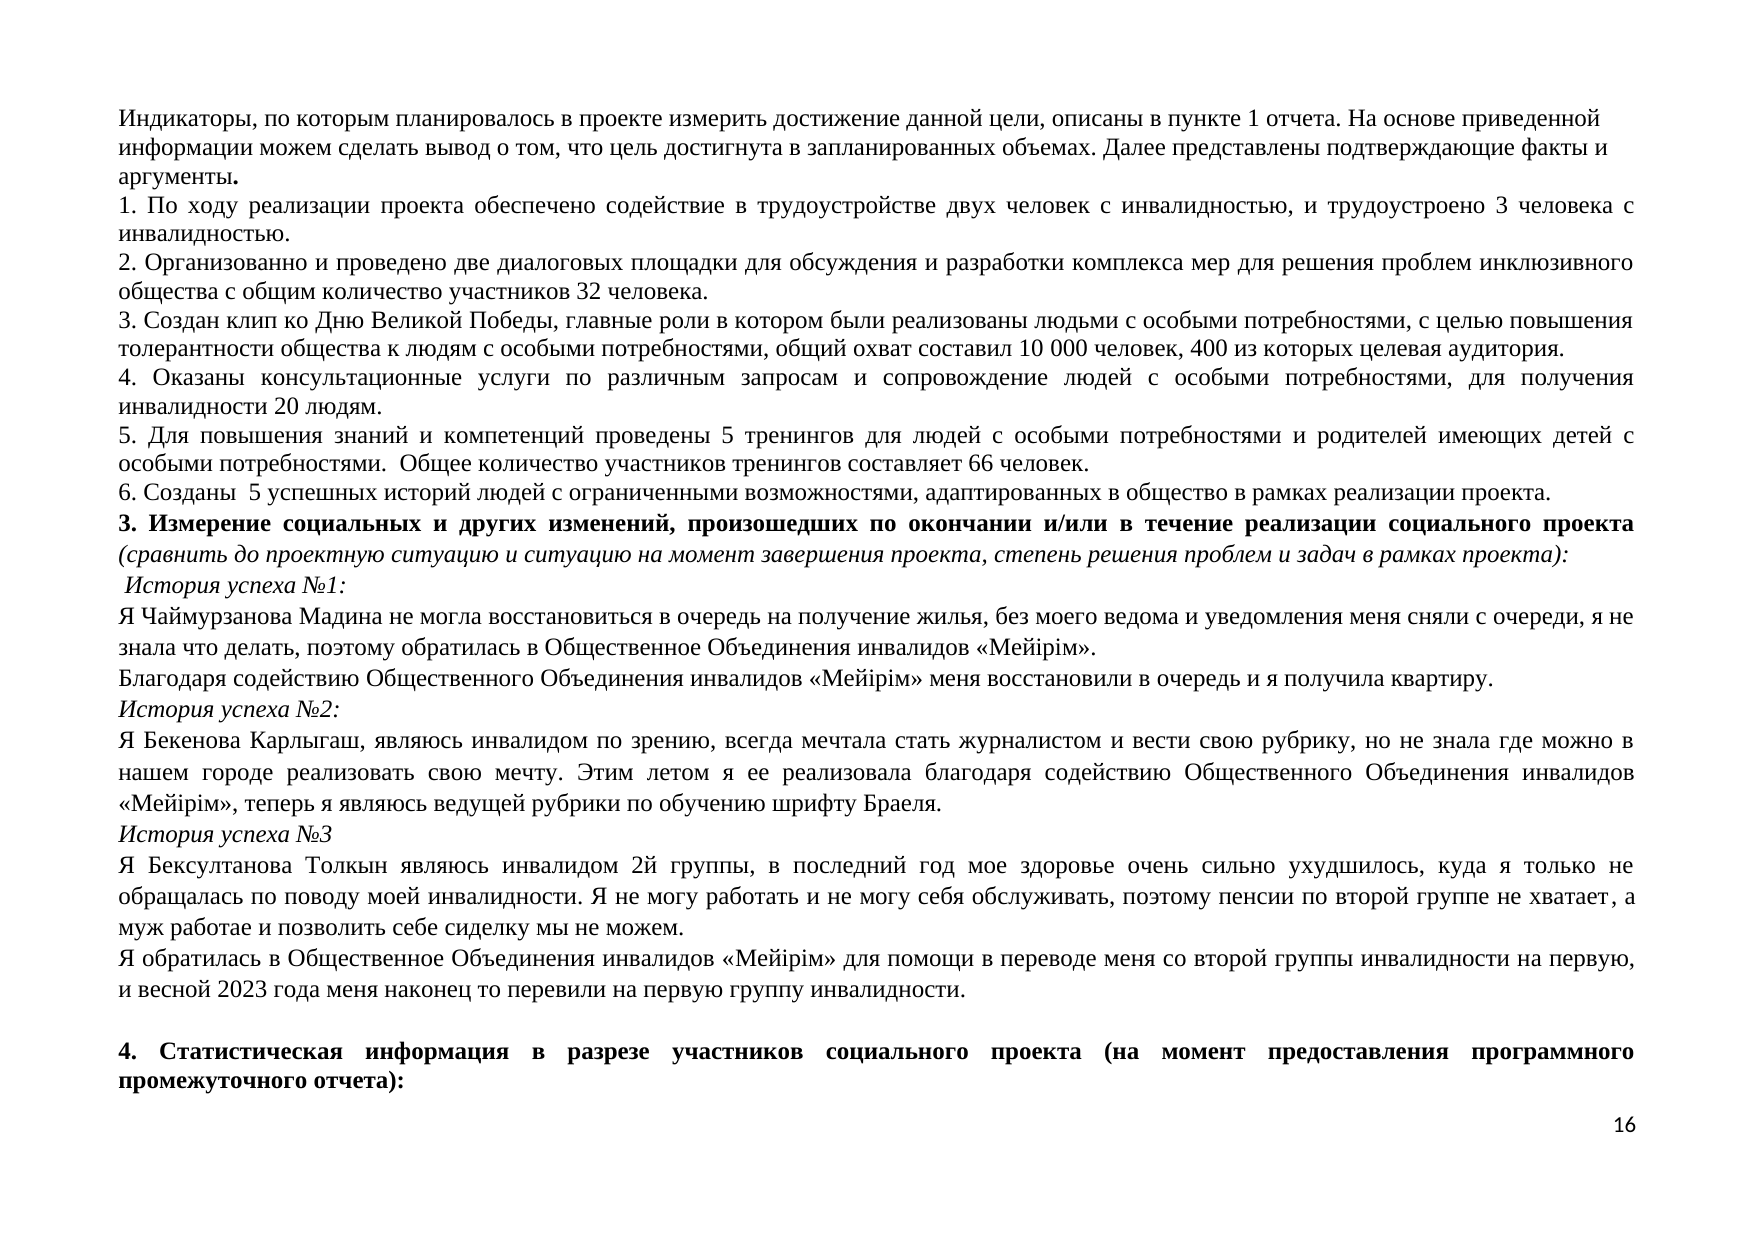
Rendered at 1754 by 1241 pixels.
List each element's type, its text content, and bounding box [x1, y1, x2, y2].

text 3. Измерение социальных и других изменений, произошедших по окончании и/или в течение реализации социального проекта (сравнить до проектную ситуацию и ситуацию на момент завершения проекта, степень решения проблем и задач в рамках проекта): [118, 508, 1636, 568]
text 3. Создан клип ко Дню Великой Победы, главные роли в котором были реализованы людьми с особыми потребностями, с целью повышения толерантности общества к людям с особыми потребностями, общий охват составил 10 000 человек, 400 из которых целевая аудитория. [118, 305, 1636, 362]
text 6. Созданы 5 успешных историй людей с ограниченными возможностями, адаптированных в общество в рамках реализации проекта. [118, 477, 1636, 506]
text История успеха №2: [118, 694, 1636, 723]
text 4. Оказаны консультационные услуги по различным запросам и сопровождение людей с особыми потребностями, для получения инвалидности 20 людям. [118, 362, 1636, 420]
text 2. Организованно и проведено две диалоговых площадки для обсуждения и разработки комплекса мер для решения проблем инклюзивного общества с общим количество участников 32 человека. [118, 247, 1636, 305]
text История успеха №3 [118, 819, 1636, 847]
text Я Бекенова Карлыгаш, являюсь инвалидом по зрению, всегда мечтала стать журналистом и вести свою рубрику, но не знала где можно в нашем городе реализовать свою мечту. Этим летом я ее реализовала благодаря содействию Общественного Объединения инвалидов «Мейірім», теперь я являюсь ведущей рубрики по обучению шрифту Браеля. [118, 726, 1636, 816]
text Я Бексултанова Толкын являюсь инвалидом 2й группы, в последний год мое здоровье очень сильно ухудшилось, куда я только не обращалась по поводу моей инвалидности. Я не могу работать и не могу себя обслуживать, поэтому пенсии по второй группе не хватает, а муж работае и позволить себе сиделку мы не можем. [118, 850, 1636, 941]
text 5. Для повышения знаний и компетенций проведены 5 тренингов для людей с особыми потребностями и родителей имеющих детей с особыми потребностями. Общее количество участников тренингов составляет 66 человек. [118, 420, 1636, 477]
text Я обратилась в Общественное Объединения инвалидов «Мейірім» для помощи в переводе меня со второй группы инвалидности на первую, и весной 2023 года меня наконец то перевили на первую группу инвалидности. [118, 943, 1636, 1003]
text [118, 103, 1636, 190]
text 4. Статистическая информация в разрезе участников социального проекта (на момент предоставления программного промежуточного отчета): [118, 1036, 1636, 1093]
text 1. По ходу реализации проекта обеспечено содействие в трудоустройстве двух человек с инвалидностью, и трудоустроено 3 человека с инвалидностью. [118, 190, 1636, 247]
text Я Чаймурзанова Мадина не могла восстановиться в очередь на получение жилья, без моего ведома и уведомления меня сняли с очереди, я не знала что делать, поэтому обратилась в Общественное Объединения инвалидов «Мейірім». [118, 601, 1636, 661]
text История успеха №1: [118, 570, 1636, 599]
text Благодаря содействию Общественного Объединения инвалидов «Мейірім» меня восстановили в очередь и я получила квартиру. [118, 663, 1636, 692]
